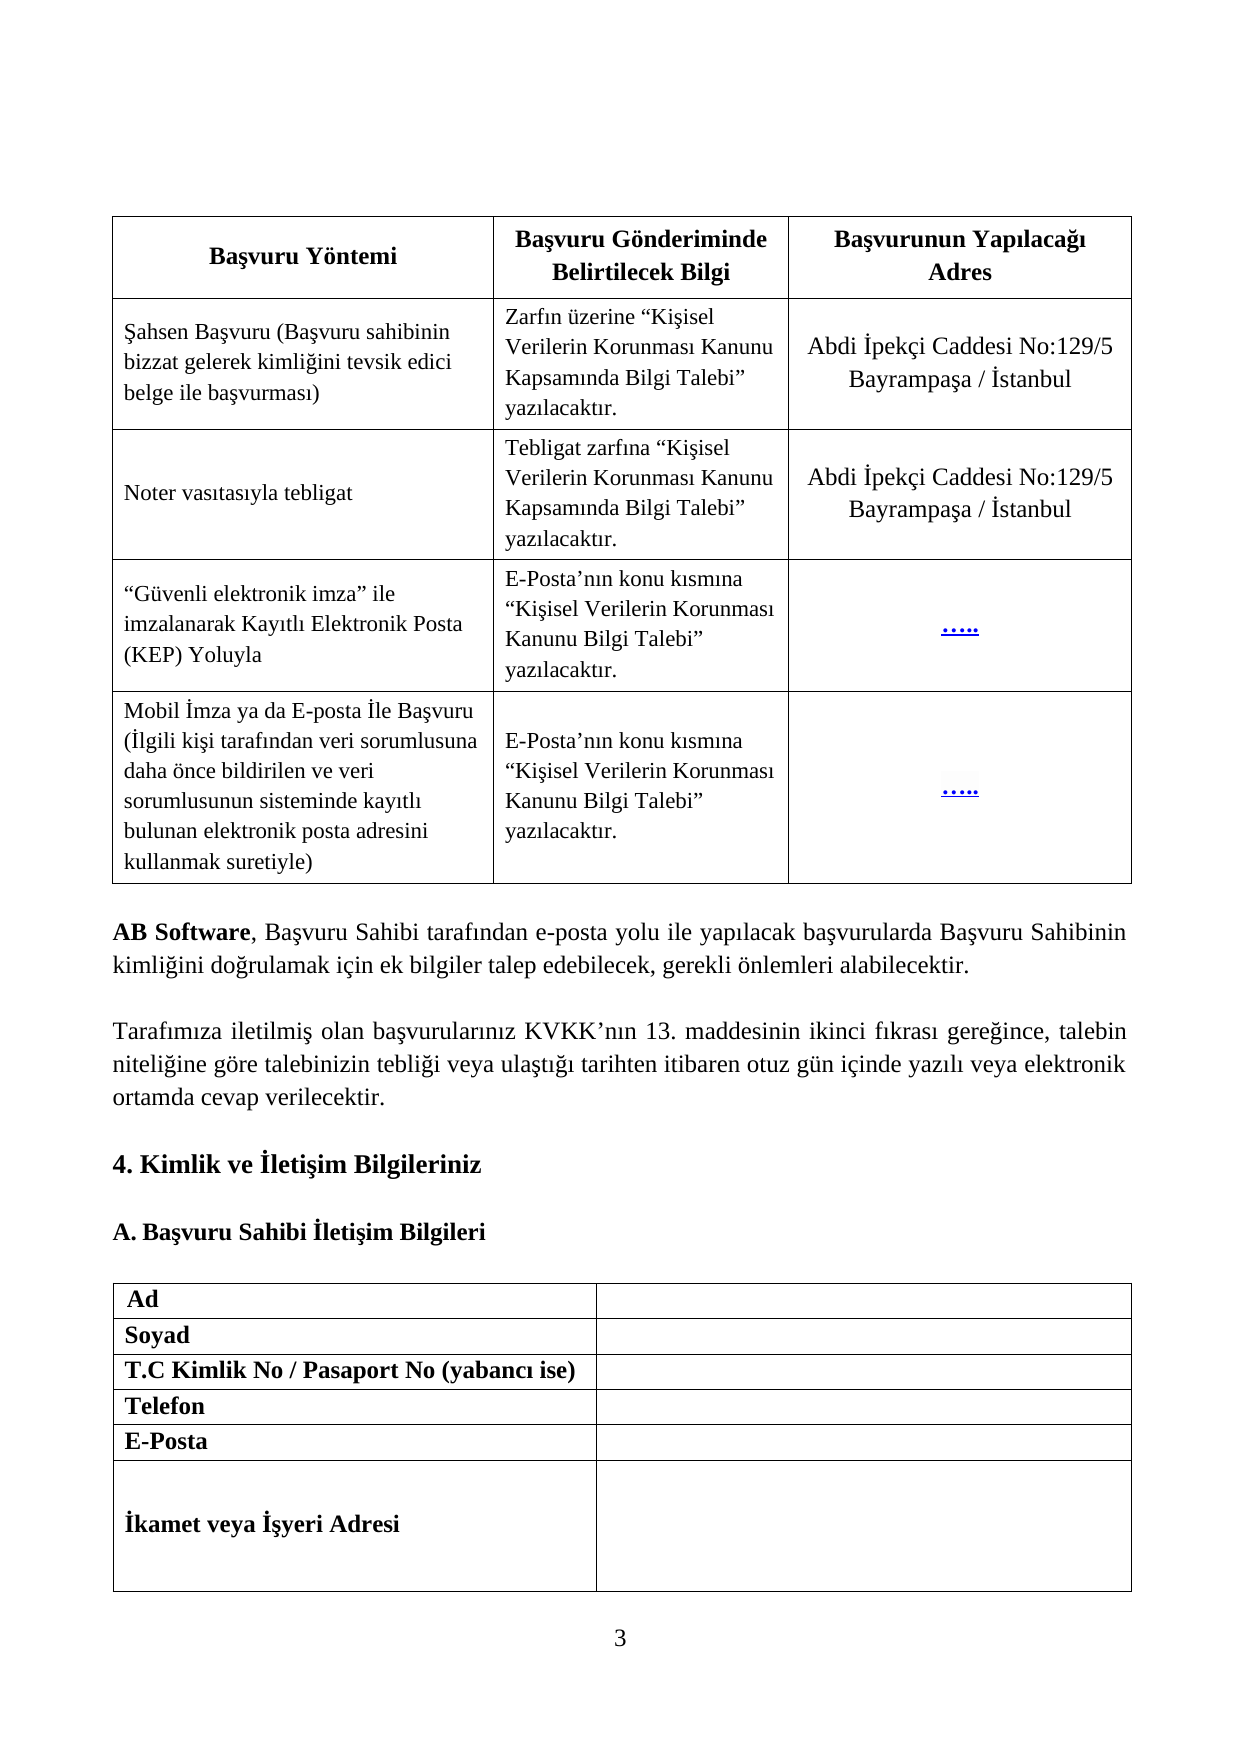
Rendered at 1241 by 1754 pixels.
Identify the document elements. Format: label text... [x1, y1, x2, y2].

table_cell Zarfın üzerine “Kişisel Verilerin Korunması Kanunu Kapsamında Bilgi Talebi” yazılacaktır. [494, 299, 788, 429]
table_cell [597, 1390, 1131, 1424]
table_cell [597, 1461, 1131, 1591]
table_cell Abdi İpekçi Caddesi No:129/5 Bayrampaşa / İstanbul [789, 430, 1131, 559]
text AB Software, Başvuru Sahibi tarafından e-posta yolu ile yapılacak başvurularda Başvuru Sahibinin kimliğini doğrulamak için ek bilgiler talep edebilecek, gerekli önlemleri alabilecektir. [112, 917, 1128, 978]
table_header Başvuru Yöntemi [113, 217, 493, 297]
table_cell Telefon [114, 1390, 596, 1424]
table_cell Şahsen Başvuru (Başvuru sahibinin bizzat gelerek kimliğini tevsik edici belge ile başvurması) [113, 299, 493, 429]
table_header Başvuru Gönderiminde Belirtilecek Bilgi [494, 217, 788, 297]
table_header Ad [114, 1284, 596, 1318]
table_cell E-Posta’nın konu kısmına “Kişisel Verilerin Korunması Kanunu Bilgi Talebi” yazılacaktır. [494, 560, 788, 691]
table_cell Abdi İpekçi Caddesi No:129/5 Bayrampaşa / İstanbul [789, 299, 1131, 429]
table_cell Noter vasıtasıyla tebligat [113, 430, 493, 559]
table_cell ….. [789, 692, 1131, 883]
table_cell Tebligat zarfına “Kişisel Verilerin Korunması Kanunu Kapsamında Bilgi Talebi” yazılacaktır. [494, 430, 788, 559]
table_cell [597, 1355, 1131, 1389]
text Tarafımıza iletilmiş olan başvurularınız KVKK’nın 13. maddesinin ikinci fıkrası gereğince, talebin niteliğine göre talebinizin tebliği veya ulaştığı tarihten itibaren otuz gün içinde yazılı veya elektronik ortamda cevap verilecektir. [112, 1016, 1128, 1111]
table_cell E-Posta [114, 1425, 596, 1460]
table_cell ….. [789, 560, 1131, 691]
table_cell Mobil İmza ya da E-posta İle Başvuru (İlgili kişi tarafından veri sorumlusuna daha önce bildirilen ve veri sorumlusunun sisteminde kayıtlı bulunan elektronik posta adresini kullanmak suretiyle) [113, 692, 493, 883]
table_cell Soyad [114, 1319, 596, 1353]
table_cell “Güvenli elektronik imza” ile imzalanarak Kayıtlı Elektronik Posta (KEP) Yoluyla [113, 560, 493, 691]
table_cell E-Posta’nın konu kısmına “Kişisel Verilerin Korunması Kanunu Bilgi Talebi” yazılacaktır. [494, 692, 788, 883]
table_cell [597, 1319, 1131, 1353]
list Başvuru Sahibi İletişim Bilgileri [112, 1217, 1128, 1245]
table_cell [597, 1425, 1131, 1460]
table_cell İkamet veya İşyeri Adresi [114, 1461, 596, 1591]
table_cell T.C Kimlik No / Pasaport No (yabancı ise) [114, 1355, 596, 1389]
table_header [597, 1284, 1131, 1318]
list Kimlik ve İletişim Bilgileriniz [112, 1148, 1128, 1179]
table_header Başvurunun Yapılacağı Adres [789, 217, 1131, 297]
